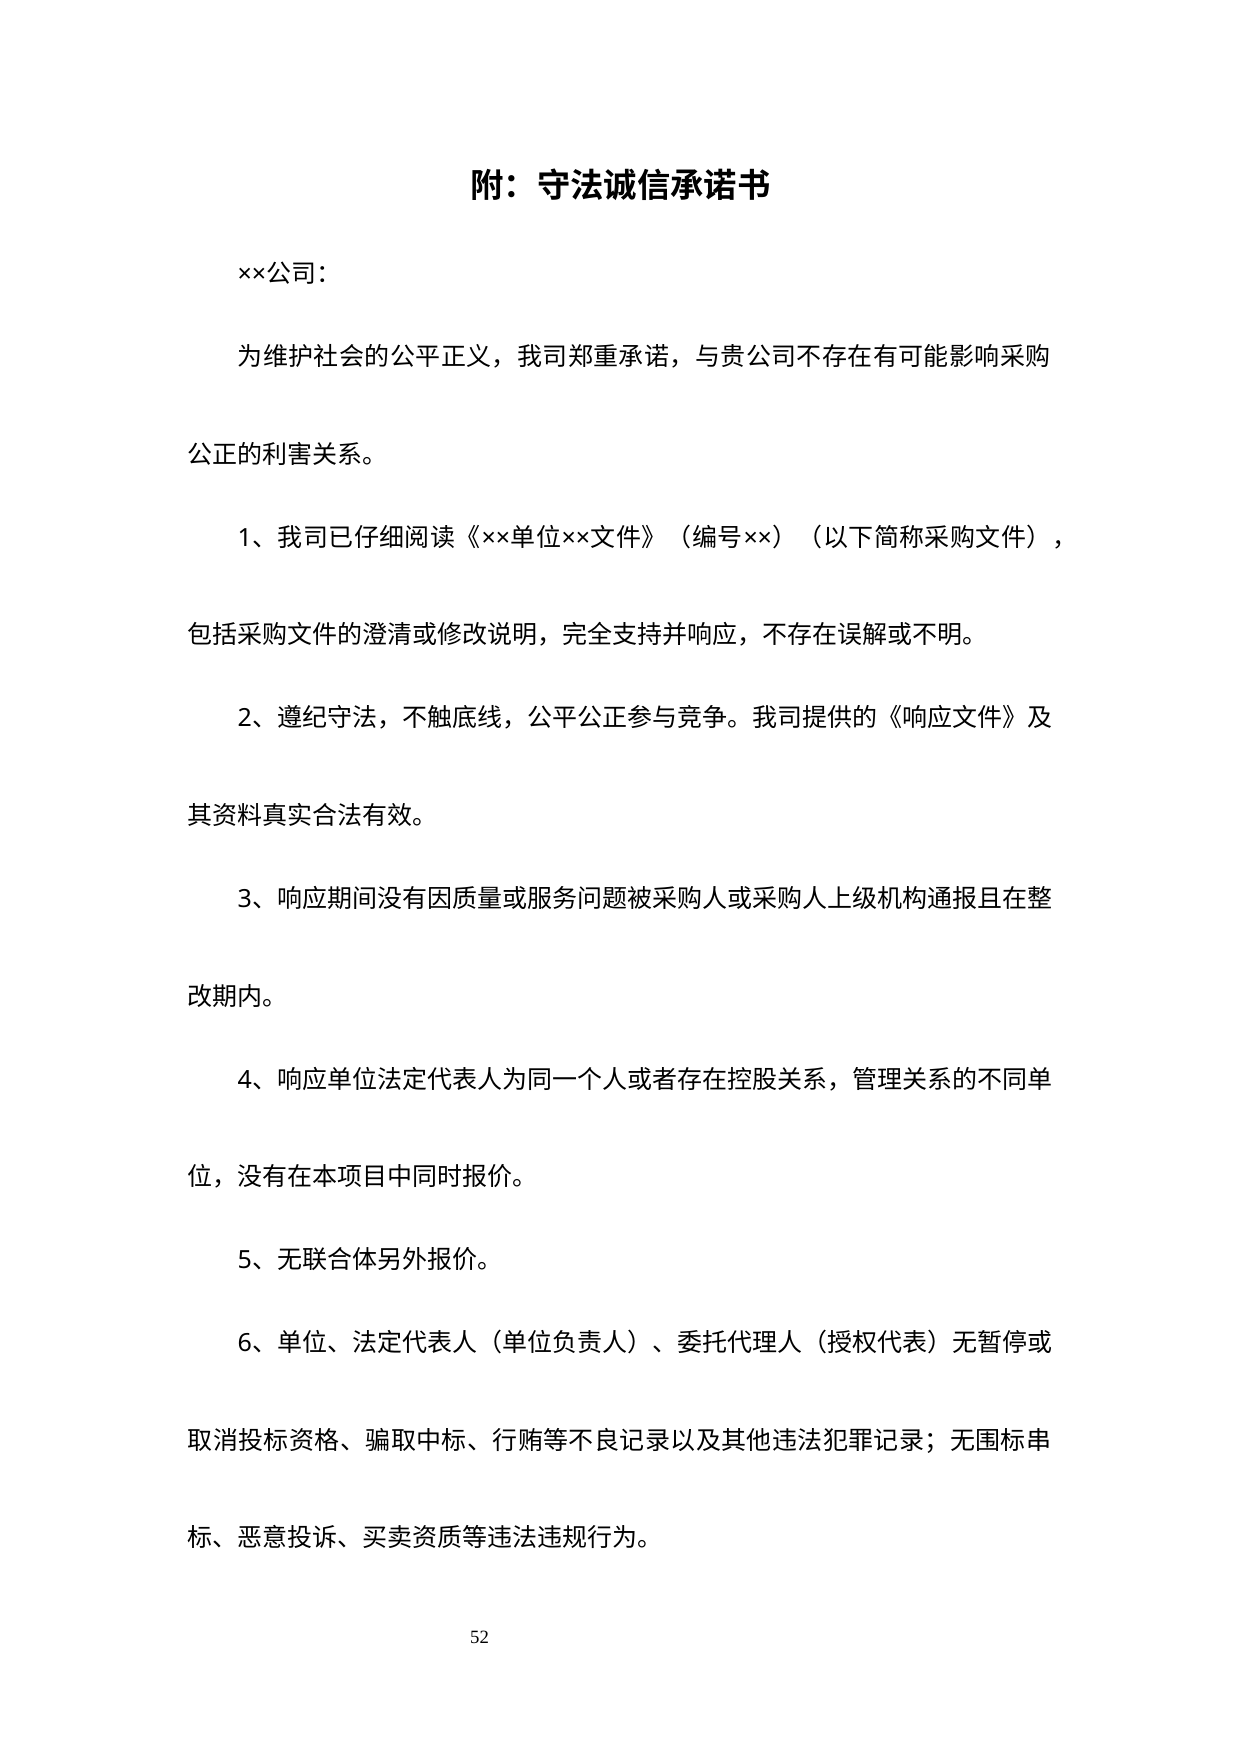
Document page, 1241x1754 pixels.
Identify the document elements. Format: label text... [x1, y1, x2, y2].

text 5、无联合体另外报价。 [187, 1225, 1053, 1290]
text 3、响应期间没有因质量或服务问题被采购人或采购人上级机构通报且在整改期内。 [187, 864, 1053, 1027]
text 4、响应单位法定代表人为同一个人或者存在控股关系，管理关系的不同单位，没有在本项目中同时报价。 [187, 1045, 1053, 1207]
text 6、单位、法定代表人（单位负责人）、委托代理人（授权代表）无暂停或取消投标资格、骗取中标、行贿等不良记录以及其他违法犯罪记录；无围标串标、恶意投诉、买卖资质等违法违规行为。 [187, 1308, 1053, 1568]
text 2、遵纪守法，不触底线，公平公正参与竞争。我司提供的《响应文件》及其资料真实合法有效。 [187, 683, 1053, 846]
text 1、我司已仔细阅读《××单位××文件》（编号××）（以下简称采购文件），包括采购文件的澄清或修改说明，完全支持并响应，不存在误解或不明。 [187, 503, 1053, 665]
text 为维护社会的公平正义，我司郑重承诺，与贵公司不存在有可能影响采购公正的利害关系。 [187, 322, 1053, 485]
text 附：守法诚信承诺书 [187, 150, 1053, 215]
text ××公司： [187, 239, 1053, 304]
